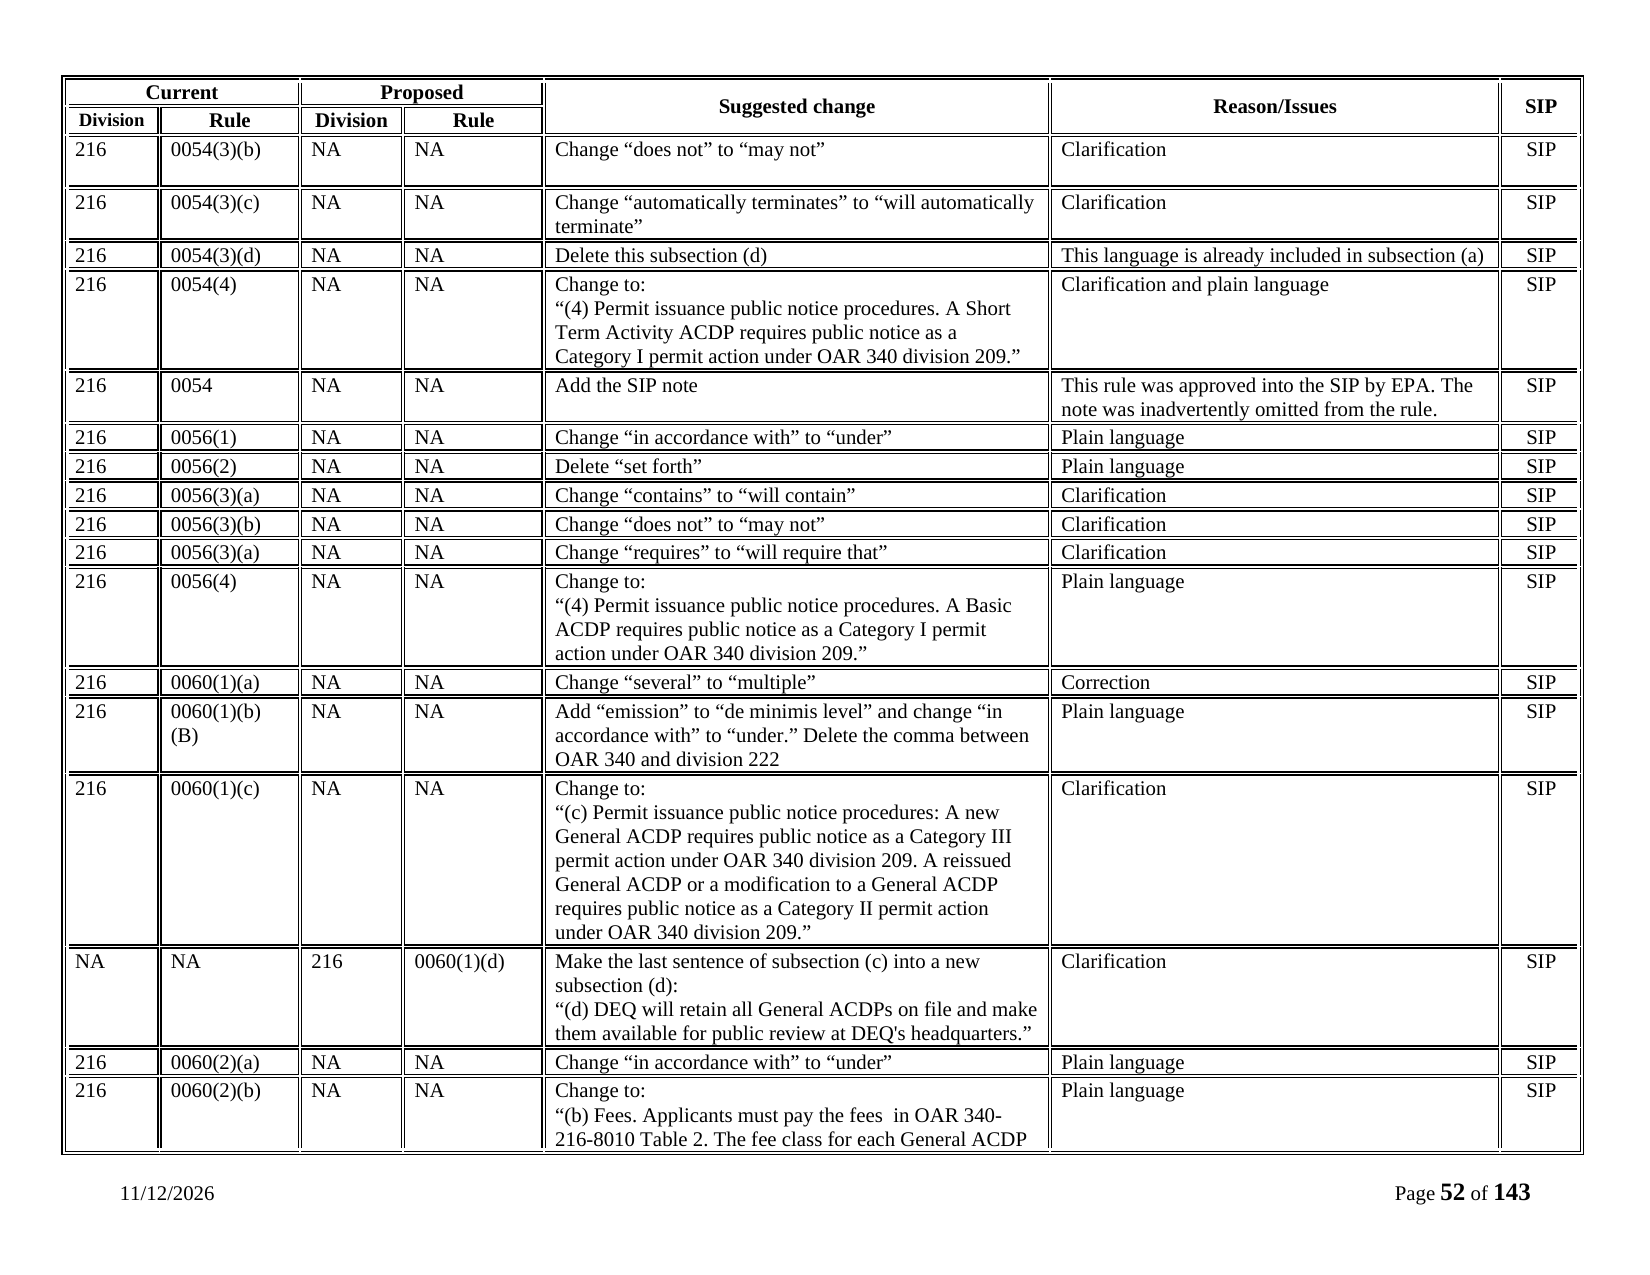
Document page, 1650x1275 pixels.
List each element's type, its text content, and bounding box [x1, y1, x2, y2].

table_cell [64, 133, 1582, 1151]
table_cell Rule [405, 108, 541, 132]
table_header SIP [1500, 79, 1580, 132]
table_cell Division [64, 104, 159, 132]
table_header Proposed [300, 77, 544, 104]
table_header Suggested change [544, 77, 1050, 132]
table_header Reason/Issues [1050, 77, 1500, 132]
table_cell Division [302, 108, 401, 132]
table_cell Rule [162, 108, 298, 132]
table_header Current [64, 77, 300, 104]
